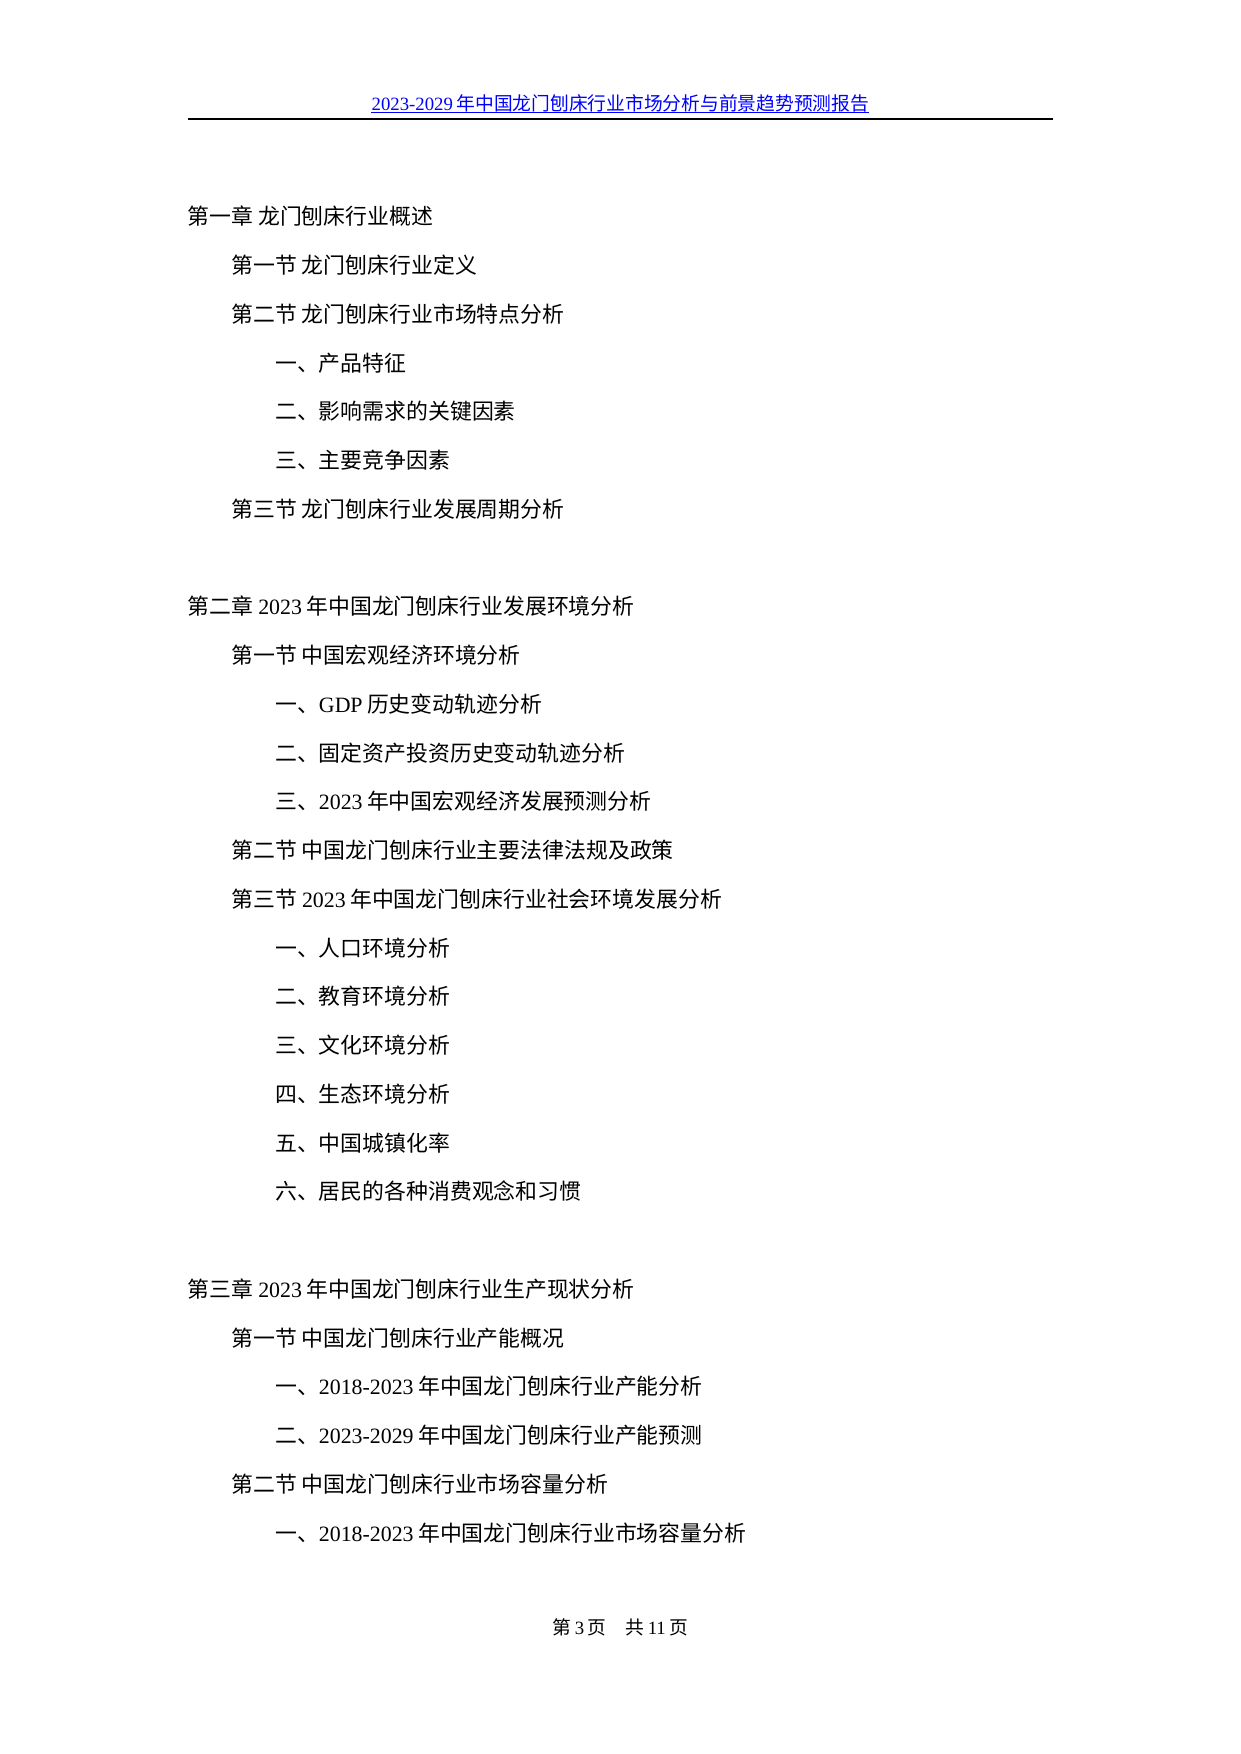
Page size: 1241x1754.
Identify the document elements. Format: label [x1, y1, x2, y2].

text [187, 150, 1053, 1548]
